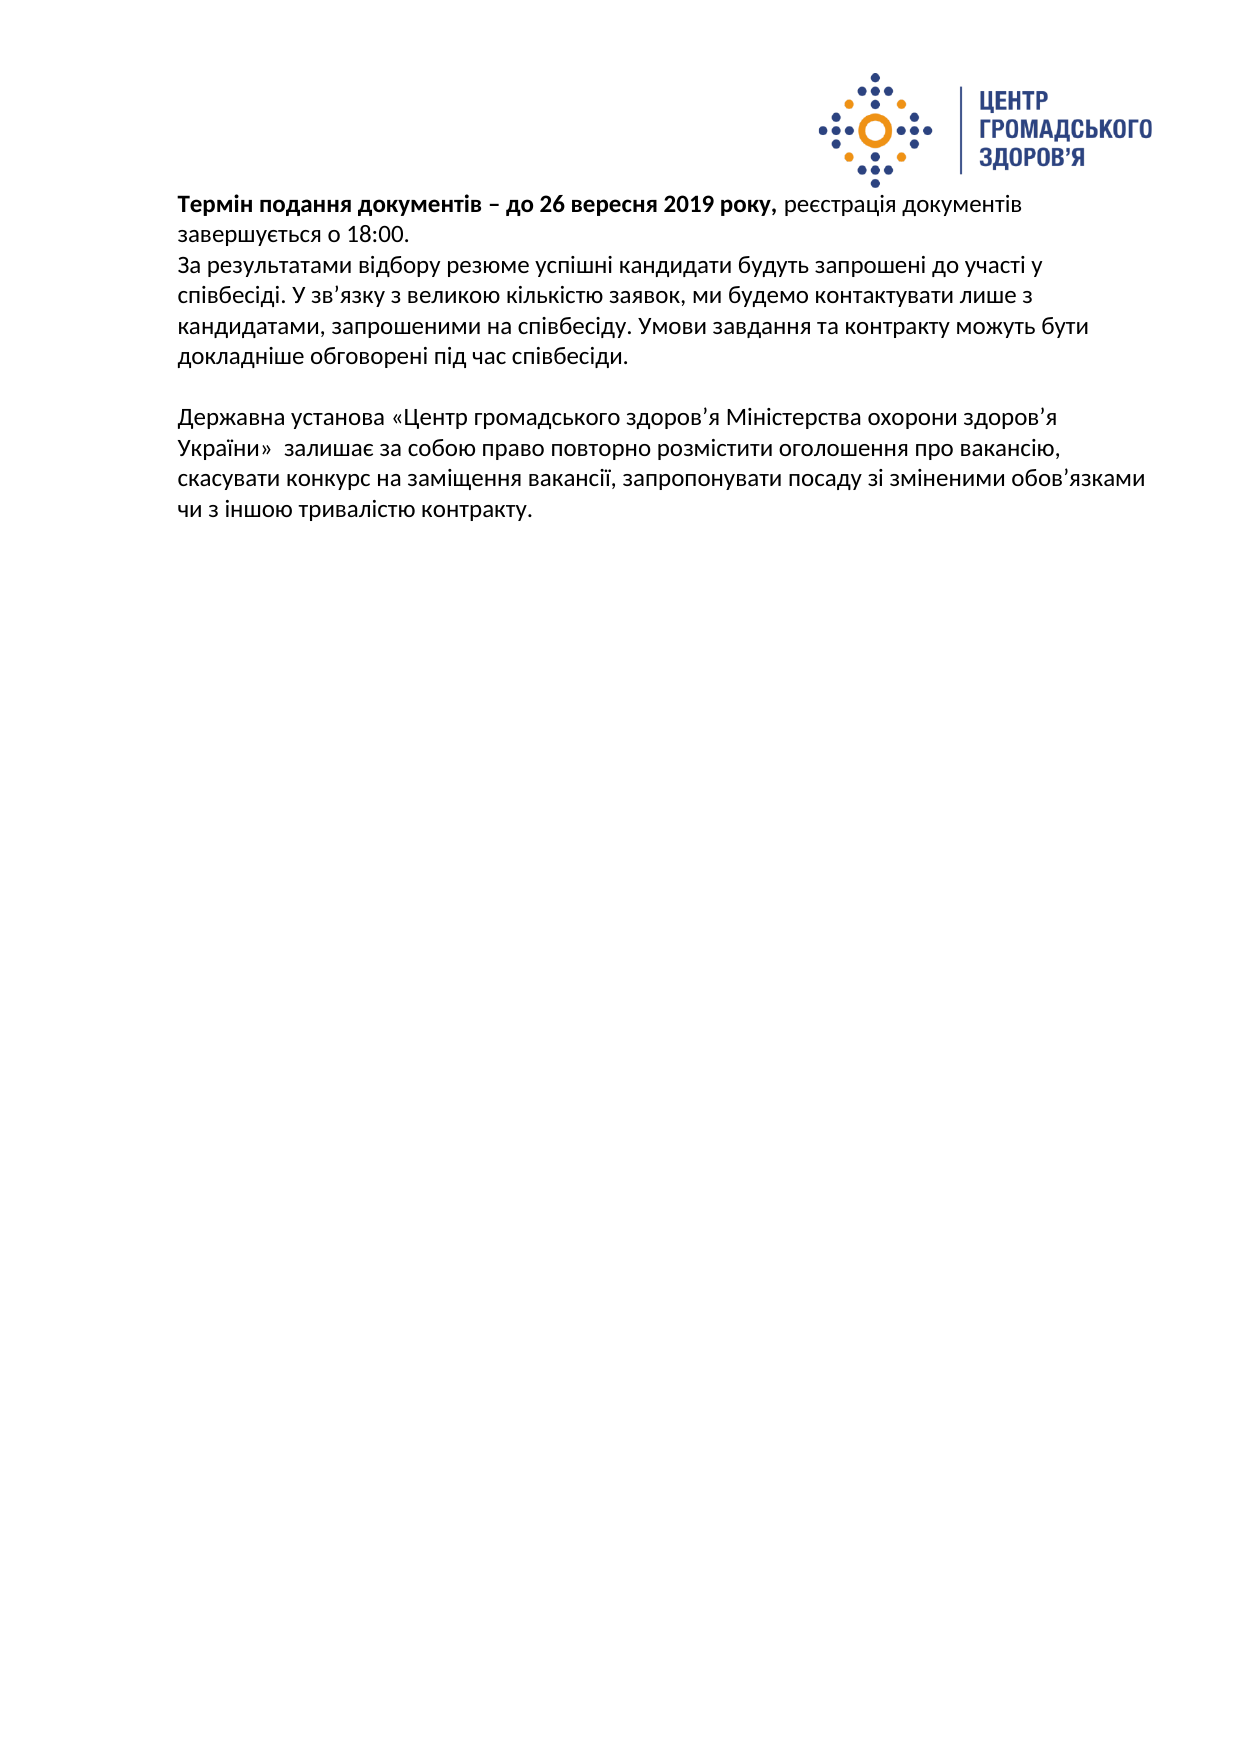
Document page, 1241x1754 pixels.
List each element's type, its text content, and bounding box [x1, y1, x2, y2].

text За результатами відбору резюме успішні кандидати будуть запрошені до участі у співбесіді. У зв’язку з великою кількістю заявок, ми будемо контактувати лише з кандидатами, запрошеними на співбесіду. Умови завдання та контракту можуть бути докладніше обговорені під час співбесіди. [177, 249, 1152, 371]
text Термін подання документів – до 26 вересня 2019 року, реєстрація документів завершується о 18:00. [177, 188, 1152, 249]
picture [818, 73, 1152, 188]
text Державна установа «Центр громадського здоров’я Міністерства охорони здоров’я України» залишає за собою право повторно розмістити оголошення про вакансію, скасувати конкурс на заміщення вакансії, запропонувати посаду зі зміненими обов’язками чи з іншою тривалістю контракту. [177, 401, 1152, 523]
